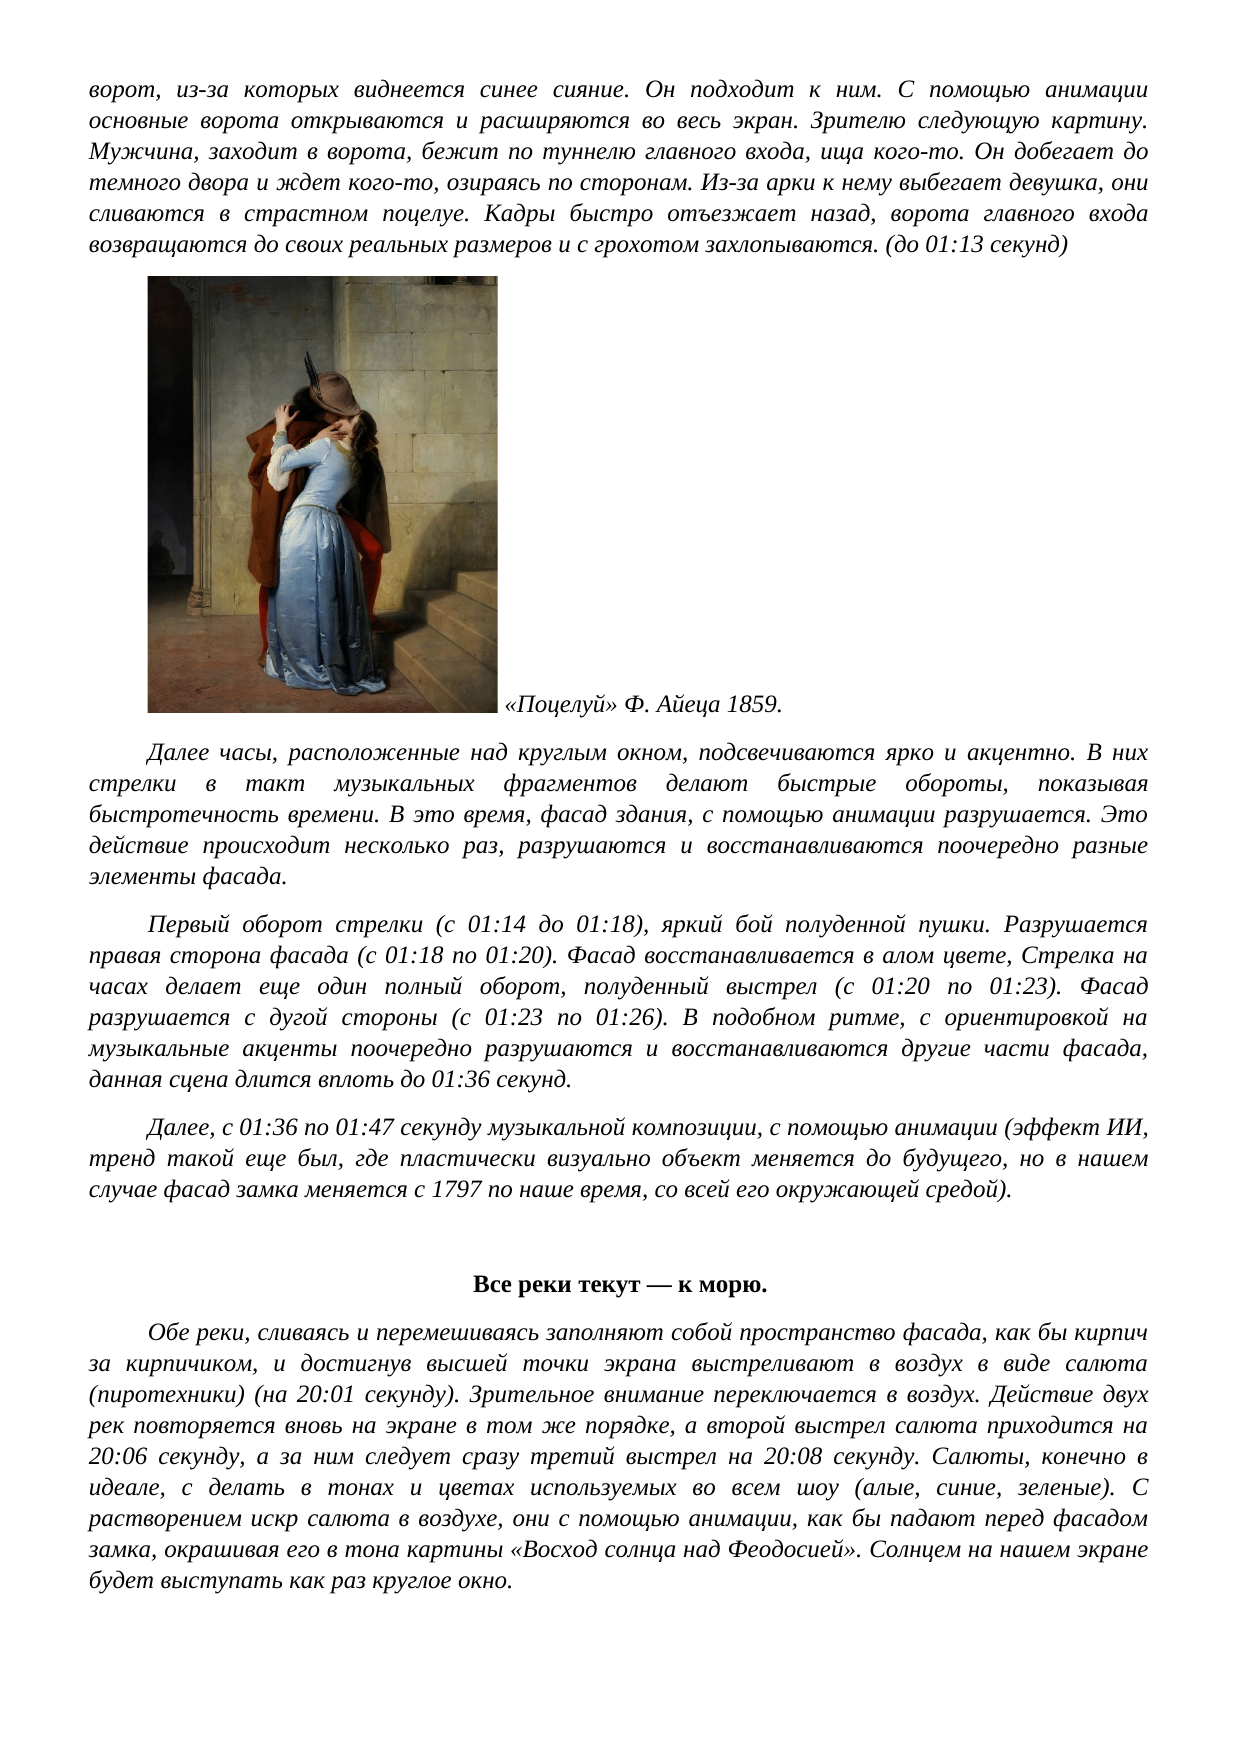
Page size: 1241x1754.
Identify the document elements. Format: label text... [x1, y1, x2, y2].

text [89, 74, 1152, 258]
text Далее часы, расположенные над круглым окном, подсвечиваются ярко и акцентно. В них стрелки в такт музыкальных фрагментов делают быстрые обороты, показывая быстротечность времени. В это время, фасад здания, с помощью анимации разрушается. Это действие происходит несколько раз, разрушаются и восстанавливаются поочередно разные элементы фасада. [89, 737, 1152, 890]
picture [147, 276, 498, 713]
text Далее, с 01:36 по 01:47 секунду музыкальной композиции, с помощью анимации (эффект ИИ, тренд такой еще был, где пластически визуально объект меняется до будущего, но в нашем случае фасад замка меняется с 1797 по наше время, со всей его окружающей средой). [89, 1112, 1152, 1203]
text Обе реки, сливаясь и перемешиваясь заполняют собой пространство фасада, как бы кирпич за кирпичиком, и достигнув высшей точки экрана выстреливают в воздух в виде салюта (пиротехники) (на 20:01 секунду). Зрительное внимание переключается в воздух. Действие двух рек повторяется вновь на экране в том же порядке, а второй выстрел салюта приходится на 20:06 секунду, а за ним следует сразу третий выстрел на 20:08 секунду. Салюты, конечно в идеале, с делать в тонах и цветах используемых во всем шоу (алые, синие, зеленые). С растворением искр салюта в воздухе, они с помощью анимации, как бы падают перед фасадом замка, окрашивая его в тона картины «Восход солнца над Феодосией». Солнцем на нашем экране будет выступать как раз круглое окно. [89, 1317, 1152, 1594]
text Первый оборот стрелки (с 01:14 до 01:18), яркий бой полуденной пушки. Разрушается правая сторона фасада (с 01:18 по 01:20). Фасад восстанавливается в алом цвете, Стрелка на часах делает еще один полный оборот, полуденный выстрел (с 01:20 по 01:23). Фасад разрушается с дугой стороны (с 01:23 по 01:26). В подобном ритме, с ориентировкой на музыкальные акценты поочередно разрушаются и восстанавливаются другие части фасада, данная сцена длится вплоть до 01:36 секунд. [89, 909, 1152, 1093]
text Все реки текут — к морю. [89, 1269, 1152, 1298]
